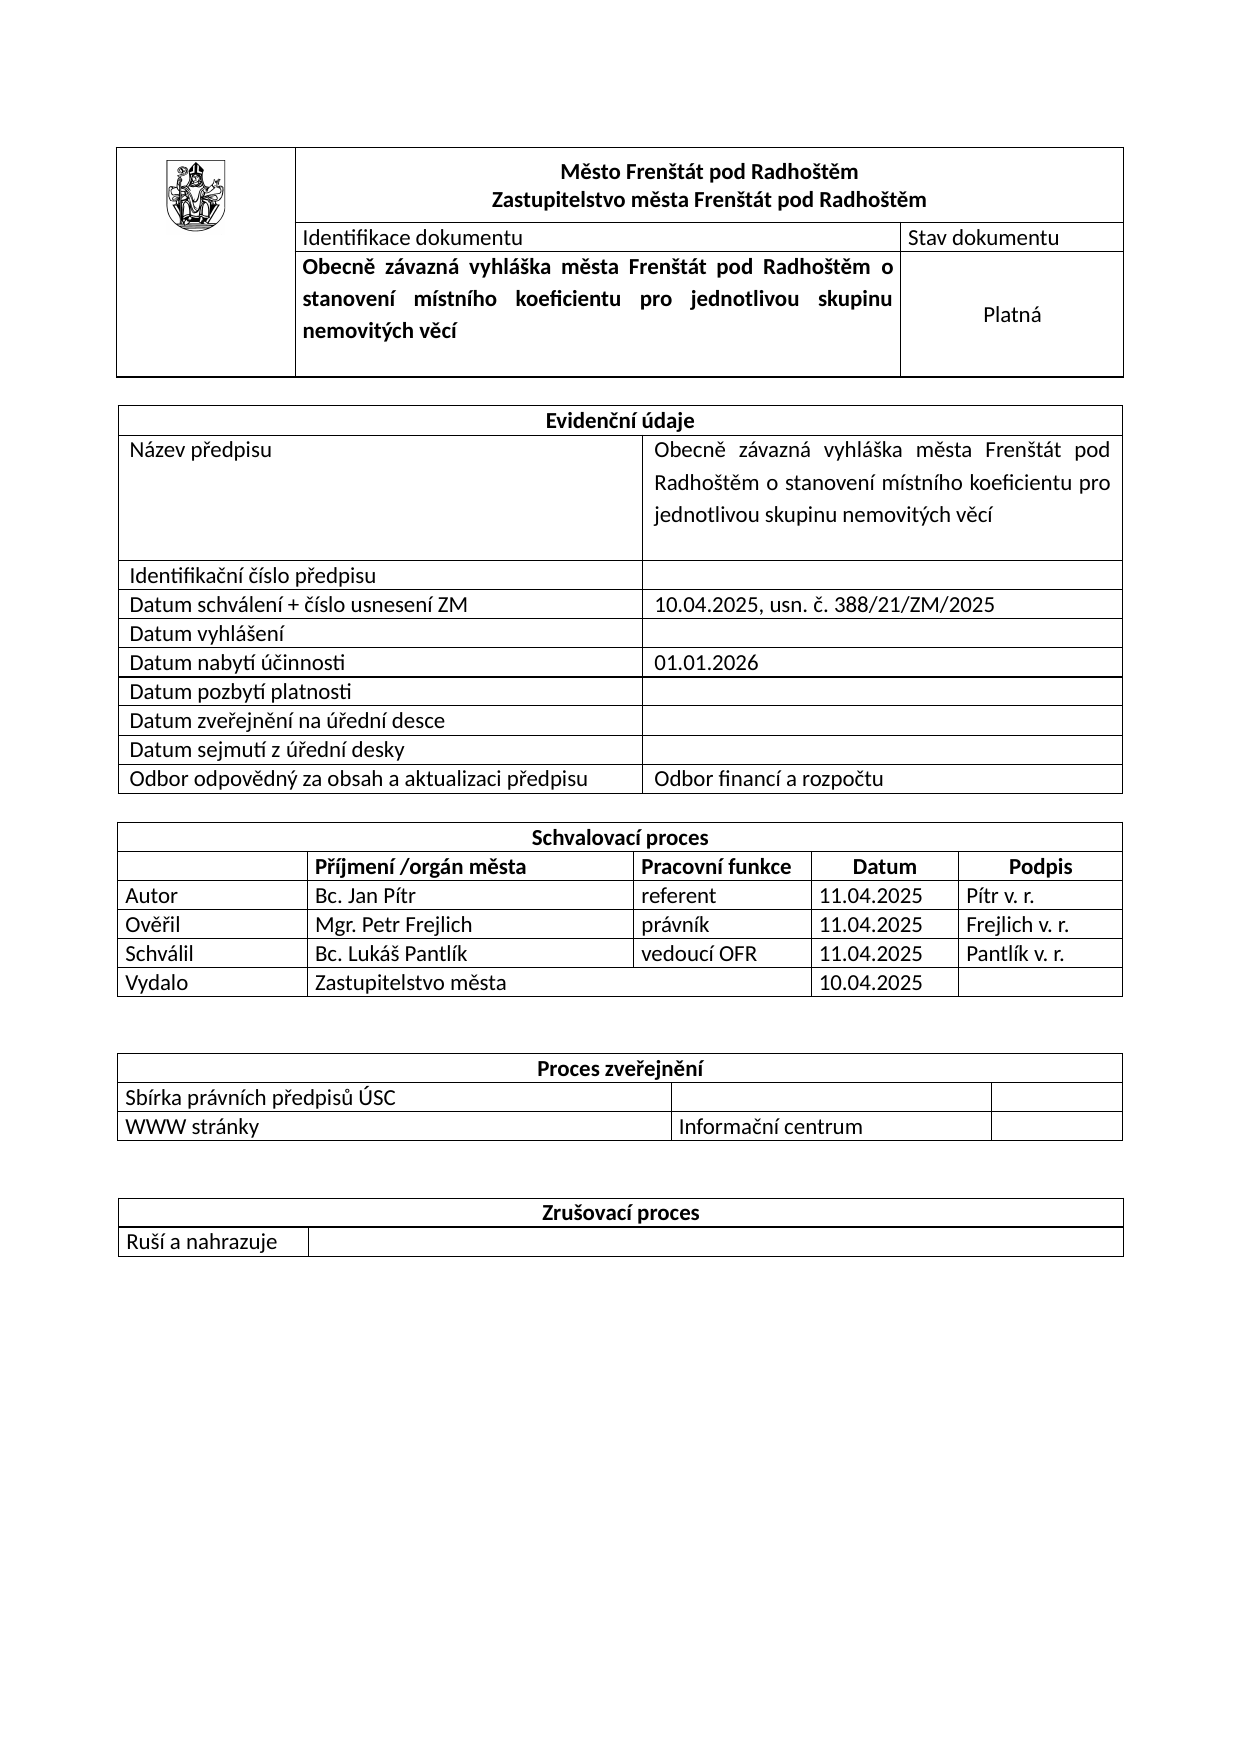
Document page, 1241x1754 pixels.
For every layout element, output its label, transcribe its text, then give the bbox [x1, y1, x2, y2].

table_header Město Frenštát pod Radhoštěm Zastupitelstvo města Frenštát pod Radhoštěm [296, 148, 1123, 222]
table_cell právník [634, 910, 811, 938]
table_cell Příjmení /orgán města [308, 852, 633, 880]
table_cell [643, 678, 1122, 705]
table_cell [959, 968, 1122, 996]
table_cell Pantlík v. r. [959, 939, 1122, 967]
table_cell Stav dokumentu [901, 223, 1123, 251]
table_cell [118, 852, 307, 880]
table_header Evidenční údaje [119, 406, 1122, 434]
table_cell Bc. Jan Pítr [308, 881, 633, 909]
table_cell Datum pozbytí platnosti [119, 678, 642, 705]
table_cell referent [634, 881, 811, 909]
table_cell Datum sejmutí z úřední desky [119, 736, 642, 763]
table_cell Podpis [959, 852, 1122, 880]
table_cell Schválil [118, 939, 307, 967]
table_header [117, 148, 295, 376]
table_cell [672, 1083, 991, 1111]
table_cell Bc. Lukáš Pantlík [308, 939, 633, 967]
table_cell Obecně závazná vyhláška města Frenštát pod Radhoštěm o stanovení místního koeficientu pro jednotlivou skupinu nemovitých věcí [643, 436, 1122, 560]
table_cell 11.04.2025 [812, 939, 958, 967]
table_cell Frejlich v. r. [959, 910, 1122, 938]
table_cell Zastupitelstvo města [308, 968, 811, 996]
table_cell vedoucí OFR [634, 939, 811, 967]
table_cell [643, 736, 1122, 763]
table_cell Název předpisu [119, 436, 642, 560]
table_cell 11.04.2025 [812, 910, 958, 938]
table_cell [309, 1228, 1123, 1256]
table_cell Odbor odpovědný za obsah a aktualizaci předpisu [119, 765, 642, 793]
table_cell Pítr v. r. [959, 881, 1122, 909]
table_cell Obecně závazná vyhláška města Frenštát pod Radhoštěm o stanovení místního koeficientu pro jednotlivou skupinu nemovitých věcí [296, 252, 900, 376]
table_cell Datum [812, 852, 958, 880]
table_cell Identifikační číslo předpisu [119, 561, 642, 589]
table_cell Informační centrum [672, 1112, 991, 1140]
table_header Schvalovací proces [118, 823, 1122, 851]
table_cell Autor [118, 881, 307, 909]
picture [165, 160, 226, 235]
table_header Zrušovací proces [119, 1199, 1123, 1226]
table_cell 10.04.2025, usn. č. 388/21/ZM/2025 [643, 590, 1122, 618]
table_cell 11.04.2025 [812, 881, 958, 909]
table_cell WWW stránky [118, 1112, 671, 1140]
table_cell [643, 561, 1122, 589]
table_cell Datum vyhlášení [119, 619, 642, 647]
table_cell Vydalo [118, 968, 307, 996]
table_cell [992, 1083, 1122, 1111]
table_cell Pracovní funkce [634, 852, 811, 880]
table_cell 01.01.2026 [643, 648, 1122, 676]
table_cell Ověřil [118, 910, 307, 938]
table_cell Identifikace dokumentu [296, 223, 900, 251]
table_cell 10.04.2025 [812, 968, 958, 996]
table_cell Odbor financí a rozpočtu [643, 765, 1122, 793]
table_cell Ruší a nahrazuje [119, 1228, 308, 1256]
table_cell Mgr. Petr Frejlich [308, 910, 633, 938]
table_cell [643, 619, 1122, 647]
table_cell Datum schválení + číslo usnesení ZM [119, 590, 642, 618]
table_cell [992, 1112, 1122, 1140]
table_cell Sbírka právních předpisů ÚSC [118, 1083, 671, 1111]
table_cell Datum zveřejnění na úřední desce [119, 706, 642, 734]
table_header Proces zveřejnění [118, 1054, 1122, 1082]
table_cell Datum nabytí účinnosti [119, 648, 642, 676]
table_cell Platná [901, 252, 1123, 376]
table_cell [643, 706, 1122, 734]
